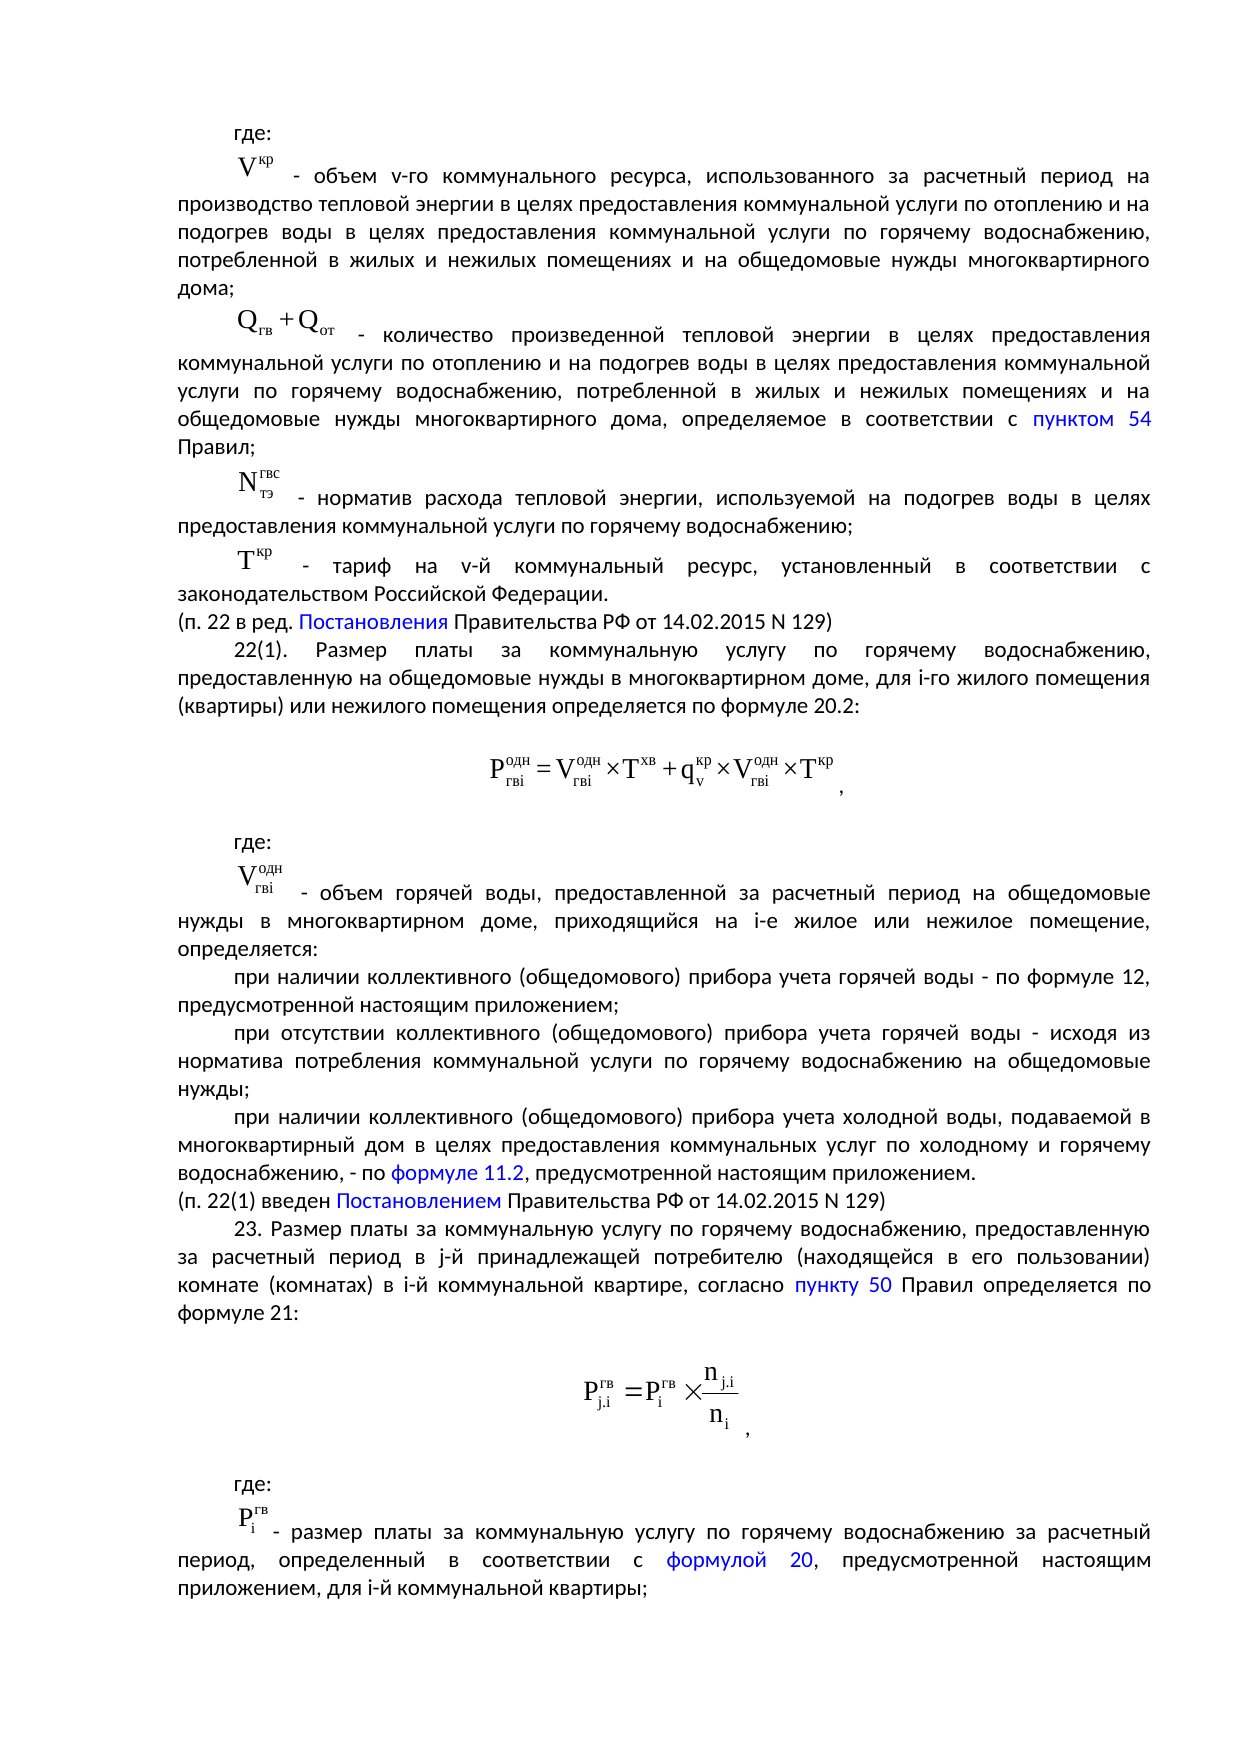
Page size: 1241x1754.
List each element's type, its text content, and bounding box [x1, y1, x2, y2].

text , [177, 1354, 1152, 1441]
text где: [177, 118, 1152, 146]
text - объем v-го коммунального ресурса, использованного за расчетный период на производство тепловой энергии в целях предоставления коммунальной услуги по отоплению и на подогрев воды в целях предоставления коммунальной услуги по горячему водоснабжению, потребленной в жилых и нежилых помещениях и на общедомовые нужды многоквартирного дома; [177, 146, 1152, 302]
text при наличии коллективного (общедомового) прибора учета горячей воды - по формуле 12, предусмотренной настоящим приложением; [177, 962, 1152, 1018]
text - размер платы за коммунальную услугу по горячему водоснабжению за расчетный период, определенный в соответствии с формулой 20, предусмотренной настоящим приложением, для i-й коммунальной квартиры; [177, 1497, 1152, 1601]
text - тариф на v-й коммунальный ресурс, установленный в соответствии с законодательством Российской Федерации. [177, 539, 1152, 607]
text (п. 22 в ред. Постановления Правительства РФ от 14.02.2015 N 129) [177, 607, 1152, 636]
text где: [177, 1469, 1152, 1497]
text при отсутствии коллективного (общедомового) прибора учета горячей воды - исходя из норматива потребления коммунальной услуги по горячему водоснабжению на общедомовые нужды; [177, 1018, 1152, 1102]
text 22(1). Размер платы за коммунальную услугу по горячему водоснабжению, предоставленную на общедомовые нужды в многоквартирном доме, для i-го жилого помещения (квартиры) или нежилого помещения определяется по формуле 20.2: [177, 636, 1152, 719]
text - объем горячей воды, предоставленной за расчетный период на общедомовые нужды в многоквартирном доме, приходящийся на i-е жилое или нежилое помещение, определяется: [177, 855, 1152, 962]
text , [177, 748, 1152, 799]
text - норматив расхода тепловой энергии, используемой на подогрев воды в целях предоставления коммунальной услуги по горячему водоснабжению; [177, 460, 1152, 539]
text где: [177, 827, 1152, 855]
text (п. 22(1) введен Постановлением Правительства РФ от 14.02.2015 N 129) [177, 1186, 1152, 1214]
text при наличии коллективного (общедомового) прибора учета холодной воды, подаваемой в многоквартирный дом в целях предоставления коммунальных услуг по холодному и горячему водоснабжению, - по формуле 11.2, предусмотренной настоящим приложением. [177, 1102, 1152, 1186]
text - количество произведенной тепловой энергии в целях предоставления коммунальной услуги по отоплению и на подогрев воды в целях предоставления коммунальной услуги по горячему водоснабжению, потребленной в жилых и нежилых помещениях и на общедомовые нужды многоквартирного дома, определяемое в соответствии с пунктом 54 Правил; [177, 302, 1152, 460]
text 23. Размер платы за коммунальную услугу по горячему водоснабжению, предоставленную за расчетный период в j-й принадлежащей потребителю (находящейся в его пользовании) комнате (комнатах) в i-й коммунальной квартире, согласно пункту 50 Правил определяется по формуле 21: [177, 1214, 1152, 1326]
